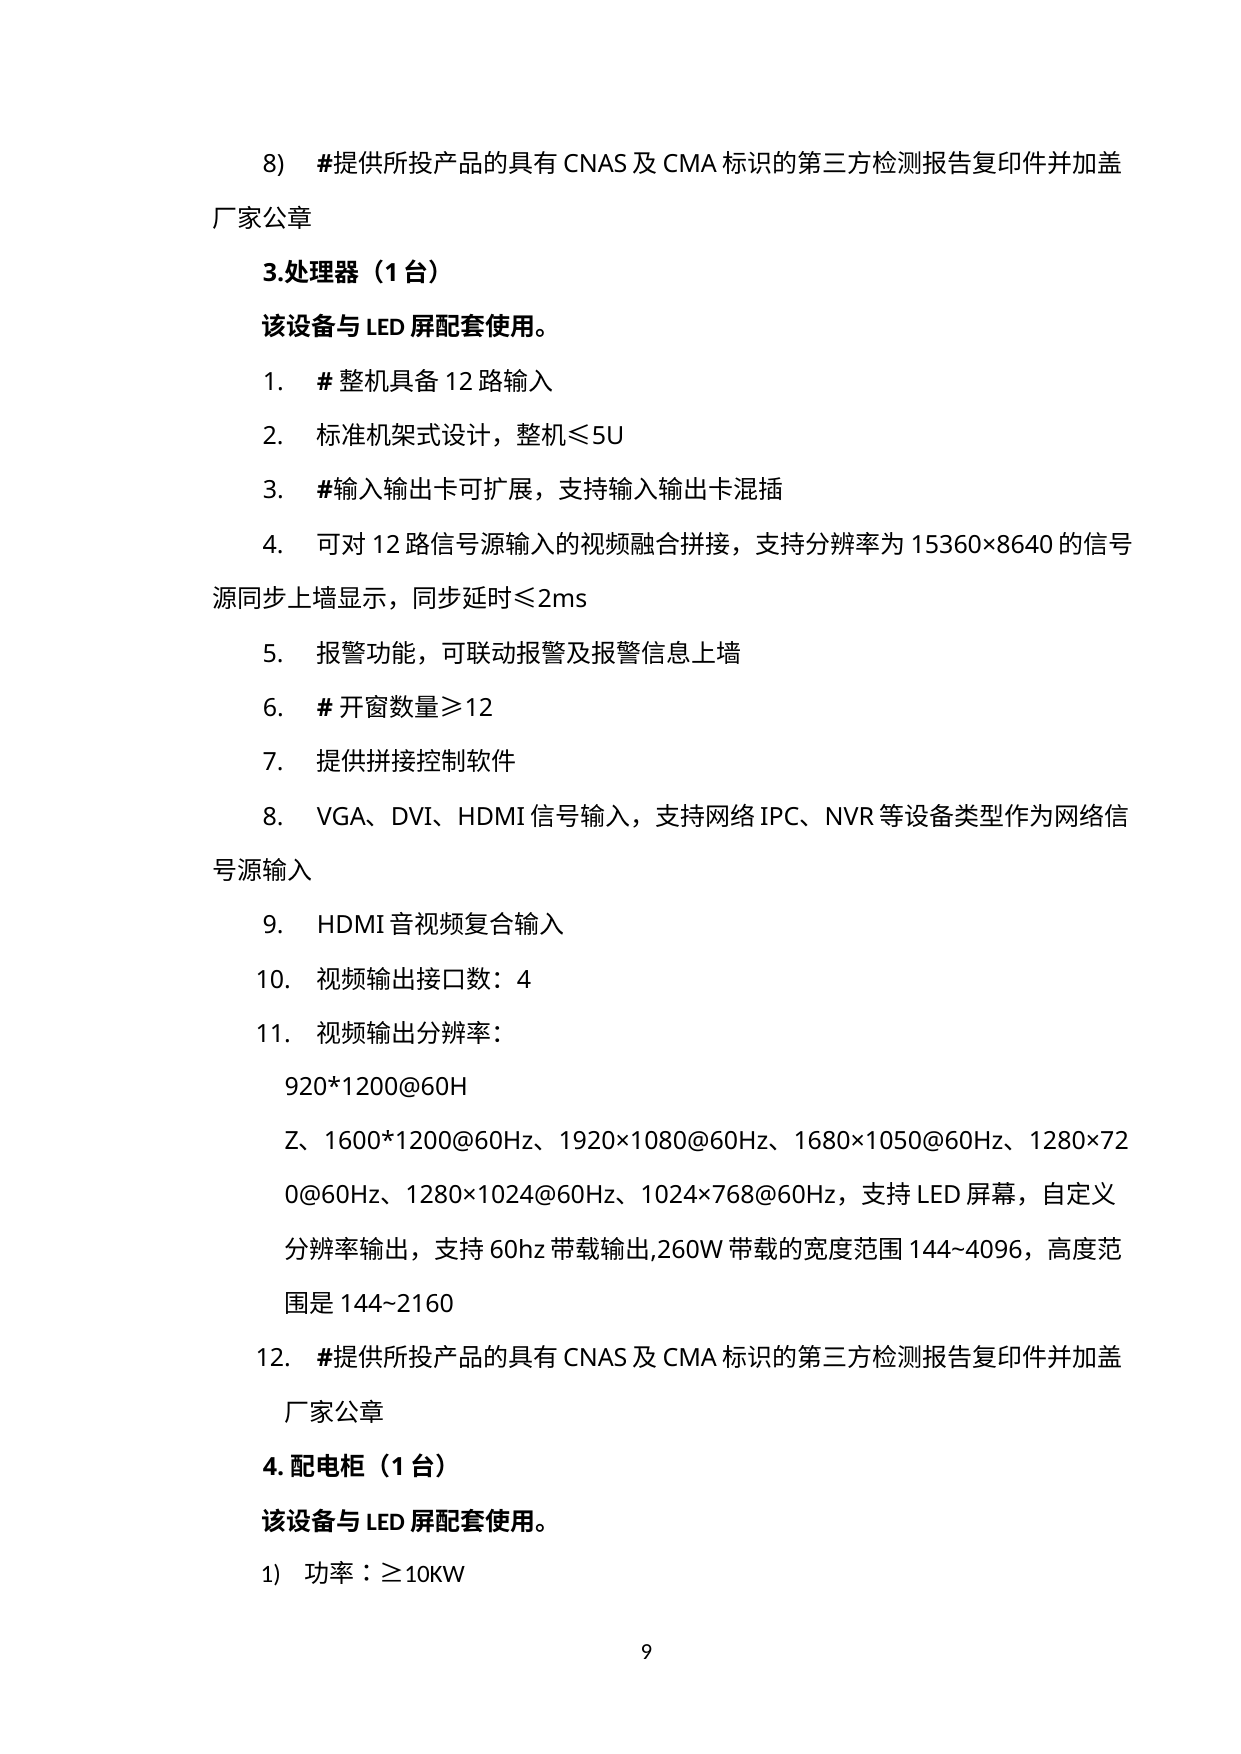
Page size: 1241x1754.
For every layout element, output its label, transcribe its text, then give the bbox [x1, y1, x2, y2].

list VGA、DVI、HDMI信号输入，支持网络IPC、NVR等设备类型作为网络信号源输入 [212, 796, 1134, 887]
list #输入输出卡可扩展，支持输入输出卡混插 [212, 470, 1134, 506]
text 8) #提供所投产品的具有CNAS及CMA标识的第三方检测报告复印件并加盖厂家公章 [212, 144, 1134, 234]
list 报警功能，可联动报警及报警信息上墙 [212, 633, 1134, 669]
text 4. 配电柜（1台） [212, 1447, 1134, 1483]
list 视频输出分辨率：920*1200@60HZ、1600*1200@60Hz、1920×1080@60Hz、1680×1050@60Hz、1280×720@60Hz、1280×1024@60Hz、1024×768@60Hz，支持LED屏幕，自定义分辨率输出，支持60hz带载输出,260W带载的宽度范围144~4096，高度范围是144~2160 [255, 1014, 1134, 1320]
list # 开窗数量≥12 [212, 687, 1134, 724]
list 视频输出接口数：4 [255, 959, 1134, 996]
list # 整机具备12路输入 [212, 361, 1134, 397]
text 该设备与LED屏配套使用。 [261, 307, 1134, 343]
text 该设备与LED屏配套使用。 [261, 1501, 1134, 1537]
list 功率：≥10KW [260, 1555, 1134, 1589]
list HDMI音视频复合输入 [212, 905, 1134, 941]
list 可对12路信号源输入的视频融合拼接，支持分辨率为15360×8640的信号源同步上墙显示，同步延时≤2ms [212, 524, 1134, 615]
list 标准机架式设计，整机≤5U [212, 416, 1134, 452]
list #提供所投产品的具有CNAS及CMA标识的第三方检测报告复印件并加盖厂家公章 [255, 1338, 1134, 1428]
text 3.处理器（1台） [212, 252, 1134, 289]
list 提供拼接控制软件 [212, 742, 1134, 778]
